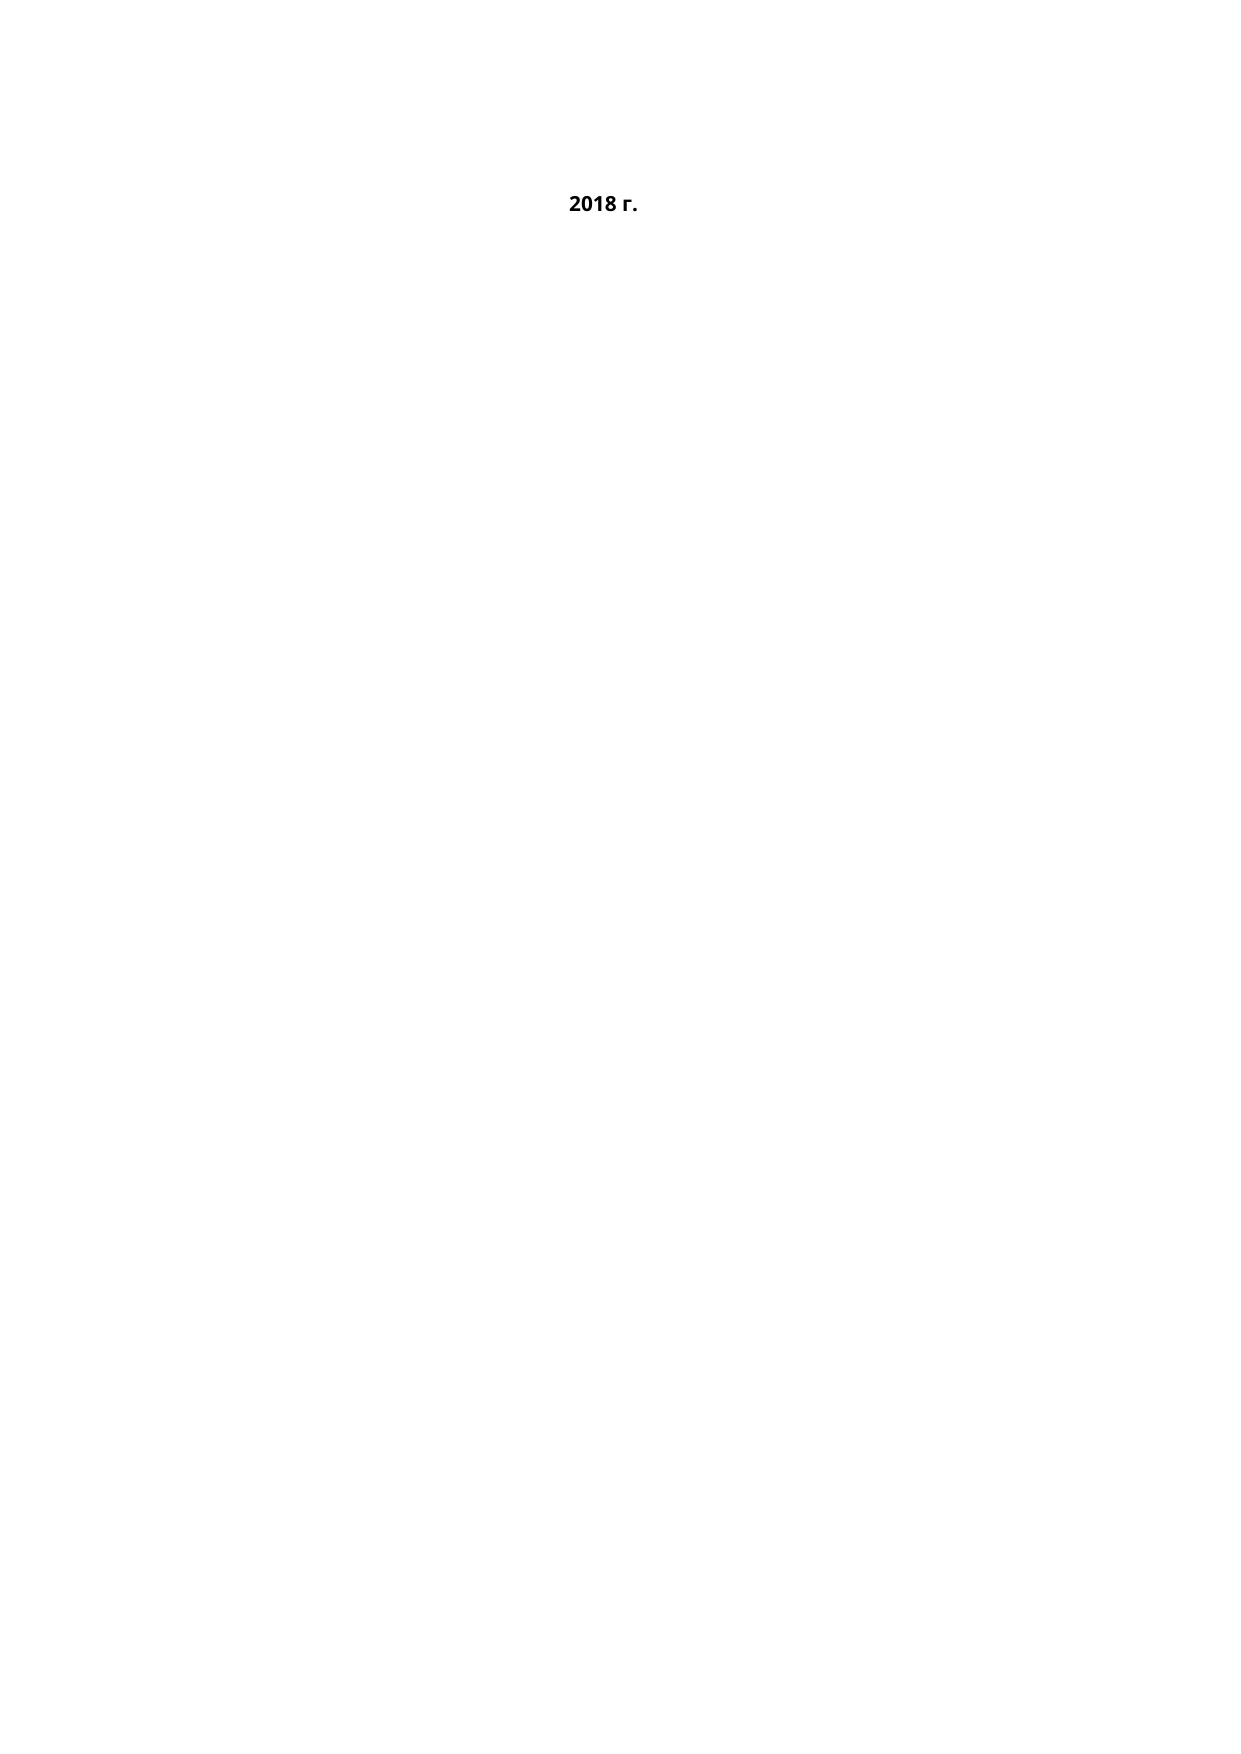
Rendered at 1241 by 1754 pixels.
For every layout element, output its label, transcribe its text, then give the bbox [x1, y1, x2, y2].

text 2018 г. [118, 189, 1088, 217]
